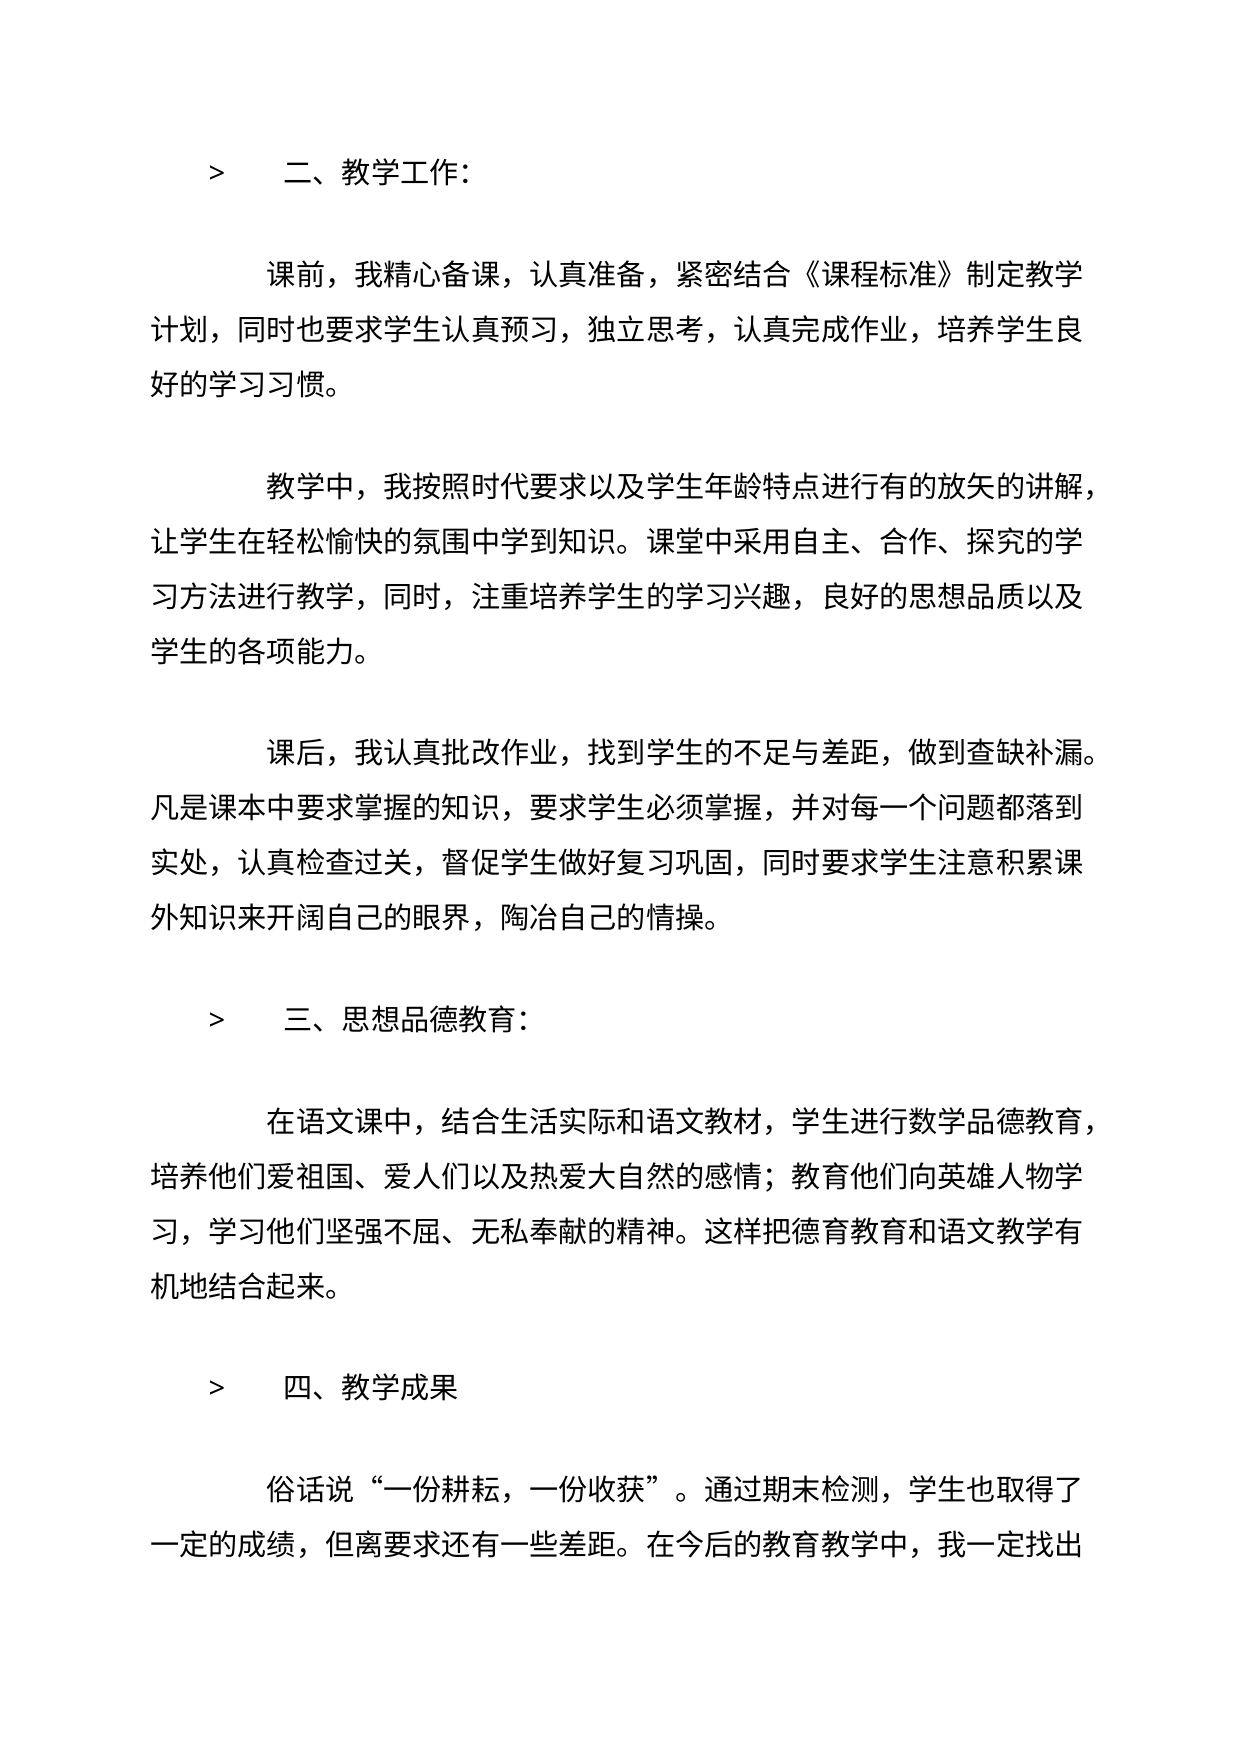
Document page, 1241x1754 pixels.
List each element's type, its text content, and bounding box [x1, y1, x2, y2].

text > 二、教学工作： [150, 150, 1090, 192]
text 课前，我精心备课，认真准备，紧密结合《课程标准》制定教学计划，同时也要求学生认真预习，独立思考，认真完成作业，培养学生良好的学习习惯。 [150, 252, 1090, 404]
text 在语文课中，结合生活实际和语文教材，学生进行数学品德教育，培养他们爱祖国、爱人们以及热爱大自然的感情；教育他们向英雄人物学习，学习他们坚强不屈、无私奉献的精神。这样把德育教育和语文教学有机地结合起来。 [150, 1098, 1090, 1305]
text 教学中，我按照时代要求以及学生年龄特点进行有的放矢的讲解，让学生在轻松愉快的氛围中学到知识。课堂中采用自主、合作、探究的学习方法进行教学，同时，注重培养学生的学习兴趣，良好的思想品质以及学生的各项能力。 [150, 463, 1090, 671]
text 课后，我认真批改作业，找到学生的不足与差距，做到查缺补漏。凡是课本中要求掌握的知识，要求学生必须掌握，并对每一个问题都落到实处，认真检查过关，督促学生做好复习巩固，同时要求学生注意积累课外知识来开阔自己的眼界，陶冶自己的情操。 [150, 730, 1090, 937]
text > 三、思想品德教育： [150, 996, 1090, 1039]
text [150, 1467, 1090, 1564]
text > 四、教学成果 [150, 1365, 1090, 1407]
